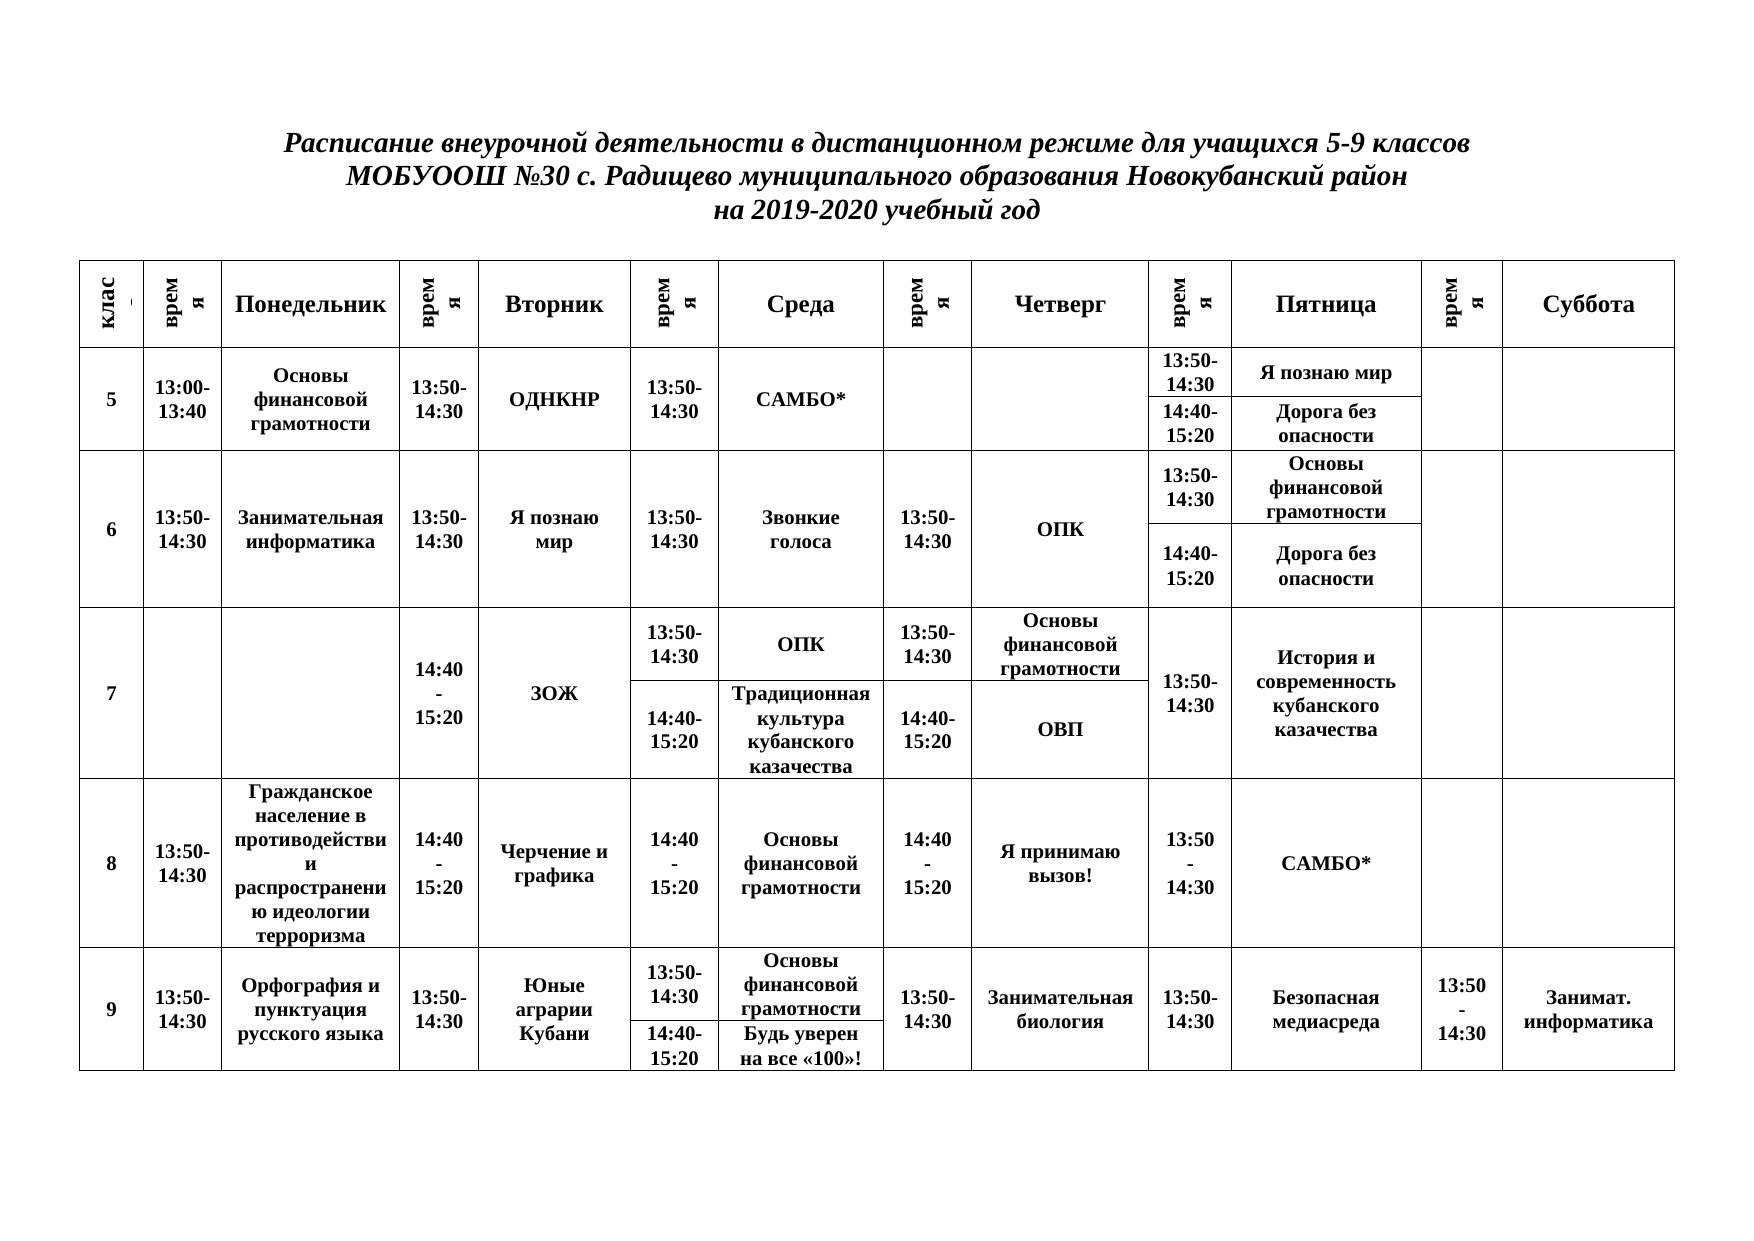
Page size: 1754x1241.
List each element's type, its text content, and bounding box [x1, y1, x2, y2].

table_cell История и современность кубанского казачества [1232, 608, 1421, 778]
table_cell Основы финансовой грамотности [972, 608, 1148, 680]
table_cell [1503, 451, 1674, 607]
table_cell [144, 608, 221, 778]
table_cell [972, 348, 1148, 449]
table_cell 13:50 - 14:30 [1422, 948, 1502, 1069]
table_cell 7 [80, 608, 143, 778]
table_cell ОВП [972, 681, 1148, 778]
table_cell [1503, 608, 1674, 778]
table_cell Основы финансовой грамотности [1232, 451, 1421, 523]
table_cell Я познаю мир [479, 451, 630, 607]
table_header время [631, 261, 718, 347]
table_header Пятница [1232, 261, 1421, 347]
table_header время [1149, 261, 1231, 347]
table_cell 13:50-14:30 [631, 451, 718, 607]
table_cell 14:40-15:20 [1149, 524, 1231, 607]
table_cell 14:40- 15:20 [631, 1021, 718, 1069]
table_cell Я принимаю вызов! [972, 779, 1148, 947]
table_cell Основы финансовой грамотности [719, 779, 883, 947]
table_cell 13:50-14:30 [144, 779, 221, 947]
table_cell Занимательная биология [972, 948, 1148, 1069]
table_cell Будь уверен на все «100»! [719, 1021, 883, 1069]
table_cell 13:50-14:30 [400, 948, 478, 1069]
table_header Вторник [479, 261, 630, 347]
table_header время [400, 261, 478, 347]
table_cell 14:40-15:20 [884, 681, 971, 778]
table_cell Традиционная культура кубанского казачества [719, 681, 883, 778]
table_header время [884, 261, 971, 347]
table_header Четверг [972, 261, 1148, 347]
table_cell 13:50-14:30 [1149, 348, 1231, 396]
table_cell ОДНКНР [479, 348, 630, 449]
table_cell 14:40 - 15:20 [631, 779, 718, 947]
table_cell ЗОЖ [479, 608, 630, 778]
table_cell 9 [80, 948, 143, 1069]
table_cell [222, 608, 399, 778]
table_cell 13:50-14:30 [400, 348, 478, 449]
table_cell 14:40 - 15:20 [400, 779, 478, 947]
text на 2019-2020 учебный год [29, 192, 1724, 225]
table_cell ОПК [719, 608, 883, 680]
table_cell 13:50-14:30 [1149, 608, 1231, 778]
table_cell [1503, 779, 1674, 947]
table_cell [884, 348, 971, 449]
table_cell Безопасная медиасреда [1232, 948, 1421, 1069]
table_cell 6 [80, 451, 143, 607]
table_cell [1422, 348, 1502, 449]
table_cell Звонкие голоса [719, 451, 883, 607]
table_cell Дорога без опасности [1232, 397, 1421, 449]
table_cell 13:50-14:30 [1149, 948, 1231, 1069]
table_cell 13:50-14:30 [144, 451, 221, 607]
table_cell 13:50-14:30 [144, 948, 221, 1069]
table_cell Гражданское население в противодействии распространению идеологии терроризма [222, 779, 399, 947]
table_header время [1422, 261, 1502, 347]
table_cell 13:00-13:40 [144, 348, 221, 449]
text Расписание внеурочной деятельности в дистанционном режиме для учащихся 5-9 классов [29, 125, 1724, 158]
table_cell Основы финансовой грамотности [222, 348, 399, 449]
table_cell 13:50-14:30 [884, 608, 971, 680]
table_header время [144, 261, 221, 347]
table_cell Черчение и графика [479, 779, 630, 947]
table_header Среда [719, 261, 883, 347]
table_cell 5 [80, 348, 143, 449]
table_cell 14:40 - 15:20 [400, 608, 478, 778]
table_cell 13:50-14:30 [1149, 451, 1231, 523]
table_cell [1422, 779, 1502, 947]
table_cell Юные аграрии Кубани [479, 948, 630, 1069]
table_cell [1422, 608, 1502, 778]
table_cell САМБО* [1232, 779, 1421, 947]
table_cell 13:50-14:30 [631, 948, 718, 1020]
table_cell Основы финансовой грамотности [719, 948, 883, 1020]
table_cell [1422, 451, 1502, 607]
table_cell 13:50-14:30 [884, 451, 971, 607]
table_cell Занимательная информатика [222, 451, 399, 607]
table_cell 13:50-14:30 [400, 451, 478, 607]
table_cell Орфография и пунктуация русского языка [222, 948, 399, 1069]
text МОБУООШ №30 с. Радищево муниципального образования Новокубанский район [29, 158, 1724, 192]
table_cell Занимат. информатика [1503, 948, 1674, 1069]
table_header Суббота [1503, 261, 1674, 347]
table_cell 13:50-14:30 [631, 348, 718, 449]
table_cell 14:40- 15:20 [631, 681, 718, 778]
table_cell 13:50 - 14:30 [1149, 779, 1231, 947]
table_cell САМБО* [719, 348, 883, 449]
table_header Понедельник [222, 261, 399, 347]
table_cell 13:50-14:30 [884, 948, 971, 1069]
table_cell 13:50-14:30 [631, 608, 718, 680]
table_cell Дорога без опасности [1232, 524, 1421, 607]
table_header класс [80, 261, 143, 347]
table_cell 8 [80, 779, 143, 947]
table_cell 14:40 - 15:20 [884, 779, 971, 947]
table_cell ОПК [972, 451, 1148, 607]
table_cell Я познаю мир [1232, 348, 1421, 396]
table_cell [1503, 348, 1674, 449]
table_cell 14:40-15:20 [1149, 397, 1231, 449]
